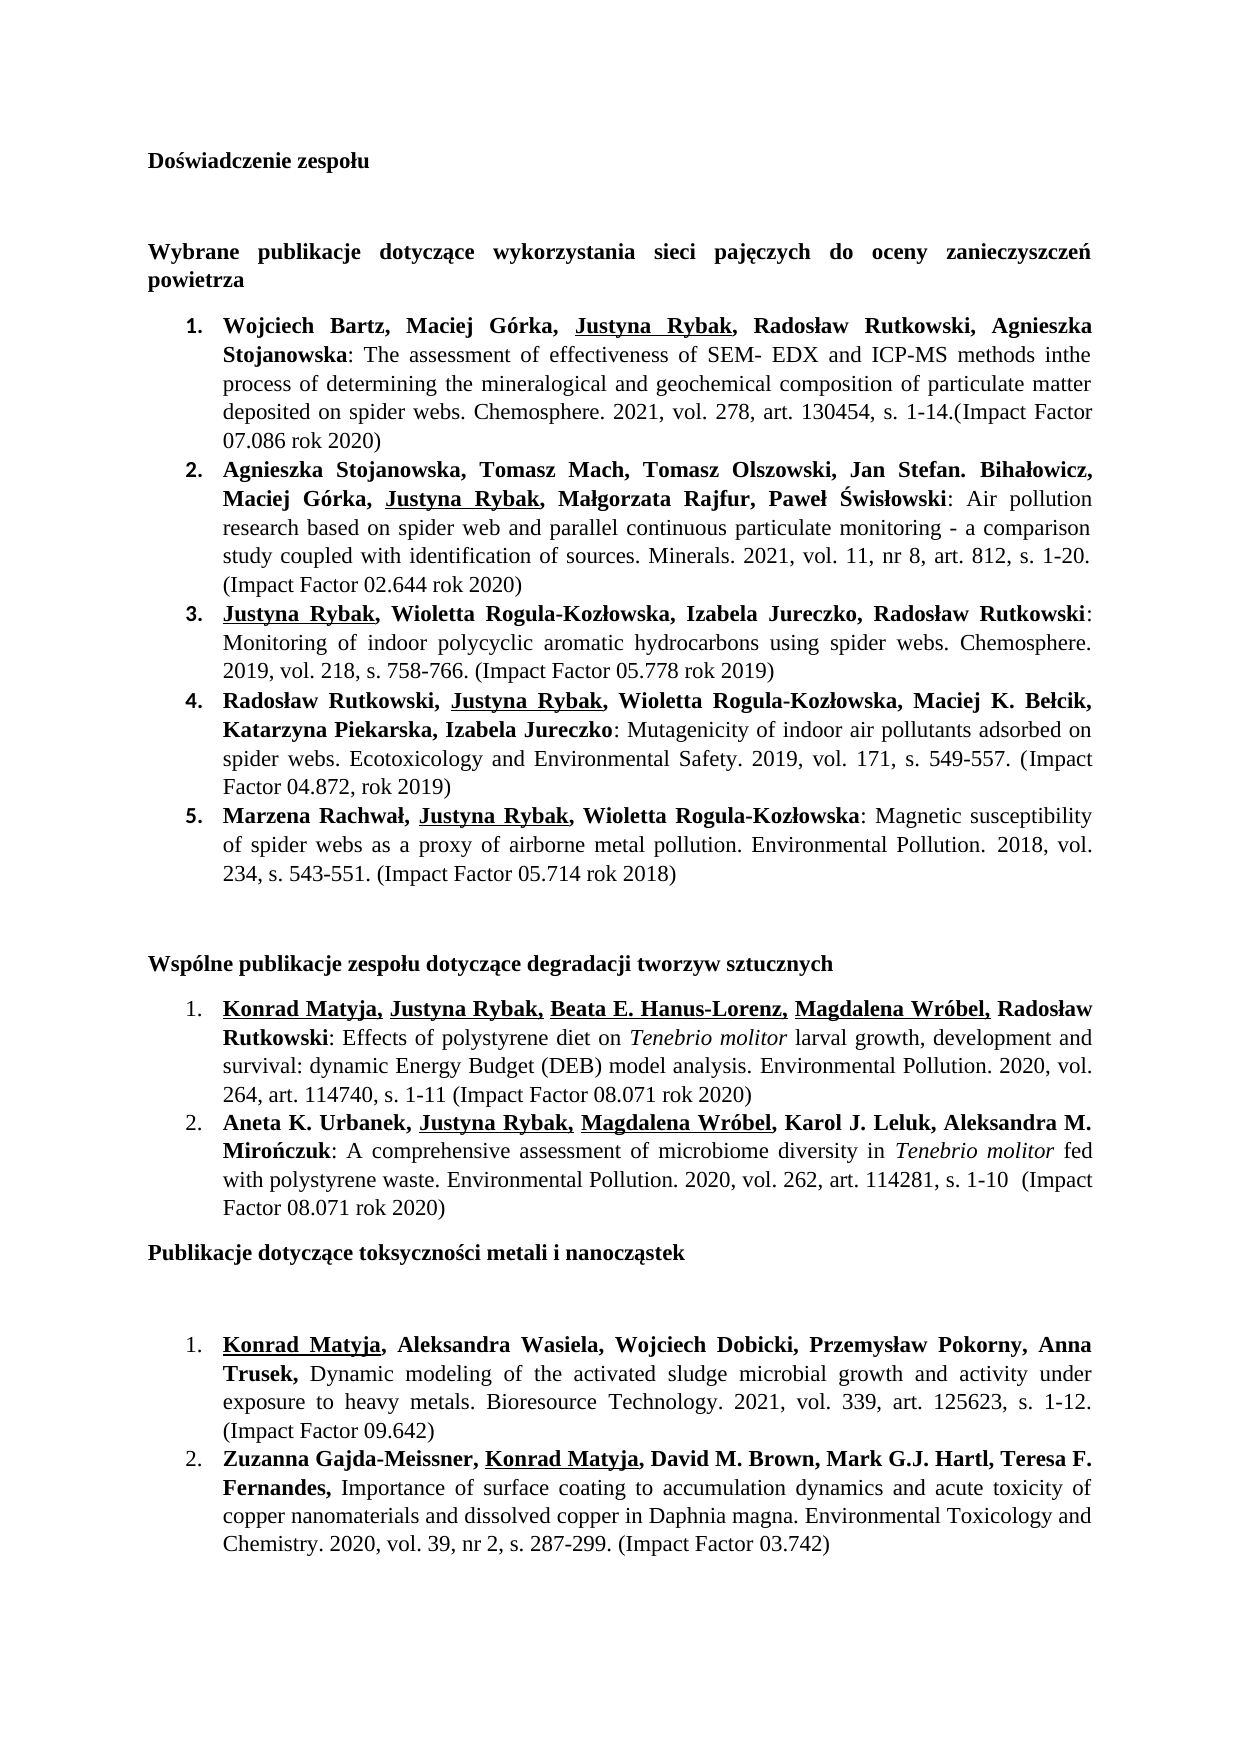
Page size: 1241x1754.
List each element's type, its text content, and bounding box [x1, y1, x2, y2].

text Publikacje dotyczące toksyczności metali i nanocząstek [148, 1239, 1093, 1266]
list Justyna Rybak, Wioletta Rogula-Kozłowska, Izabela Jureczko, Radosław Rutkowski: Monitoring of indoor polycyclic aromatic hydrocarbons using spider webs. Chemosphere. 2019, vol. 218, s. 758-766. (Impact Factor 05.778 rok 2019) [185, 599, 1093, 684]
list Radosław Rutkowski, Justyna Rybak, Wioletta Rogula-Kozłowska, Maciej K. Bełcik, Katarzyna Piekarska, Izabela Jureczko: Mutagenicity of indoor air pollutants adsorbed on spider webs. Ecotoxicology and Environmental Safety. 2019, vol. 171, s. 549-557. (Impact Factor 04.872, rok 2019) [185, 686, 1093, 799]
list Wojciech Bartz, Maciej Górka, Justyna Rybak, Radosław Rutkowski, Agnieszka Stojanowska: The assessment of effectiveness of SEM- EDX and ICP-MS methods inthe process of determining the mineralogical and geochemical composition of particulate matter deposited on spider webs. Chemosphere. 2021, vol. 278, art. 130454, s. 1-14.(Impact Factor 07.086 rok 2020) [185, 311, 1093, 453]
text Doświadczenie zespołu [148, 148, 1093, 174]
text Wspólne publikacje zespołu dotyczące degradacji tworzyw sztucznych [148, 950, 1093, 977]
list Marzena Rachwał, Justyna Rybak, Wioletta Rogula-Kozłowska: Magnetic susceptibility of spider webs as a proxy of airborne metal pollution. Environmental Pollution. 2018, vol. 234, s. 543-551. (Impact Factor 05.714 rok 2018) [185, 801, 1093, 886]
list Konrad Matyja, Justyna Rybak, Beata E. Hanus-Lorenz, Magdalena Wróbel, Radosław Rutkowski: Effects of polystyrene diet on Tenebrio molitor larval growth, development and survival: dynamic Energy Budget (DEB) model analysis. Environmental Pollution. 2020, vol. 264, art. 114740, s. 1-11 (Impact Factor 08.071 rok 2020) [185, 995, 1093, 1107]
list Zuzanna Gajda-Meissner, Konrad Matyja, David M. Brown, Mark G.J. Hartl, Teresa F. Fernandes, Importance of surface coating to accumulation dynamics and acute toxicity of copper nanomaterials and dissolved copper in Daphnia magna. Environmental Toxicology and Chemistry. 2020, vol. 39, nr 2, s. 287-299. (Impact Factor 03.742) [185, 1445, 1093, 1557]
list Konrad Matyja, Aleksandra Wasiela, Wojciech Dobicki, Przemysław Pokorny, Anna Trusek, Dynamic modeling of the activated sludge microbial growth and activity under exposure to heavy metals. Bioresource Technology. 2021, vol. 339, art. 125623, s. 1-12. (Impact Factor 09.642) [185, 1331, 1093, 1443]
list Agnieszka Stojanowska, Tomasz Mach, Tomasz Olszowski, Jan Stefan. Bihałowicz, Maciej Górka, Justyna Rybak, Małgorzata Rajfur, Paweł Świsłowski: Air pollution research based on spider web and parallel continuous particulate monitoring - a comparison study coupled with identification of sources. Minerals. 2021, vol. 11, nr 8, art. 812, s. 1-20. (Impact Factor 02.644 rok 2020) [185, 455, 1093, 597]
list Aneta K. Urbanek, Justyna Rybak, Magdalena Wróbel, Karol J. Leluk, Aleksandra M. Mirończuk: A comprehensive assessment of microbiome diversity in Tenebrio molitor fed with polystyrene waste. Environmental Pollution. 2020, vol. 262, art. 114281, s. 1-10 (Impact Factor 08.071 rok 2020) [185, 1109, 1093, 1221]
text Wybrane publikacje dotyczące wykorzystania sieci pajęczych do oceny zanieczyszczeń powietrza [148, 238, 1093, 293]
